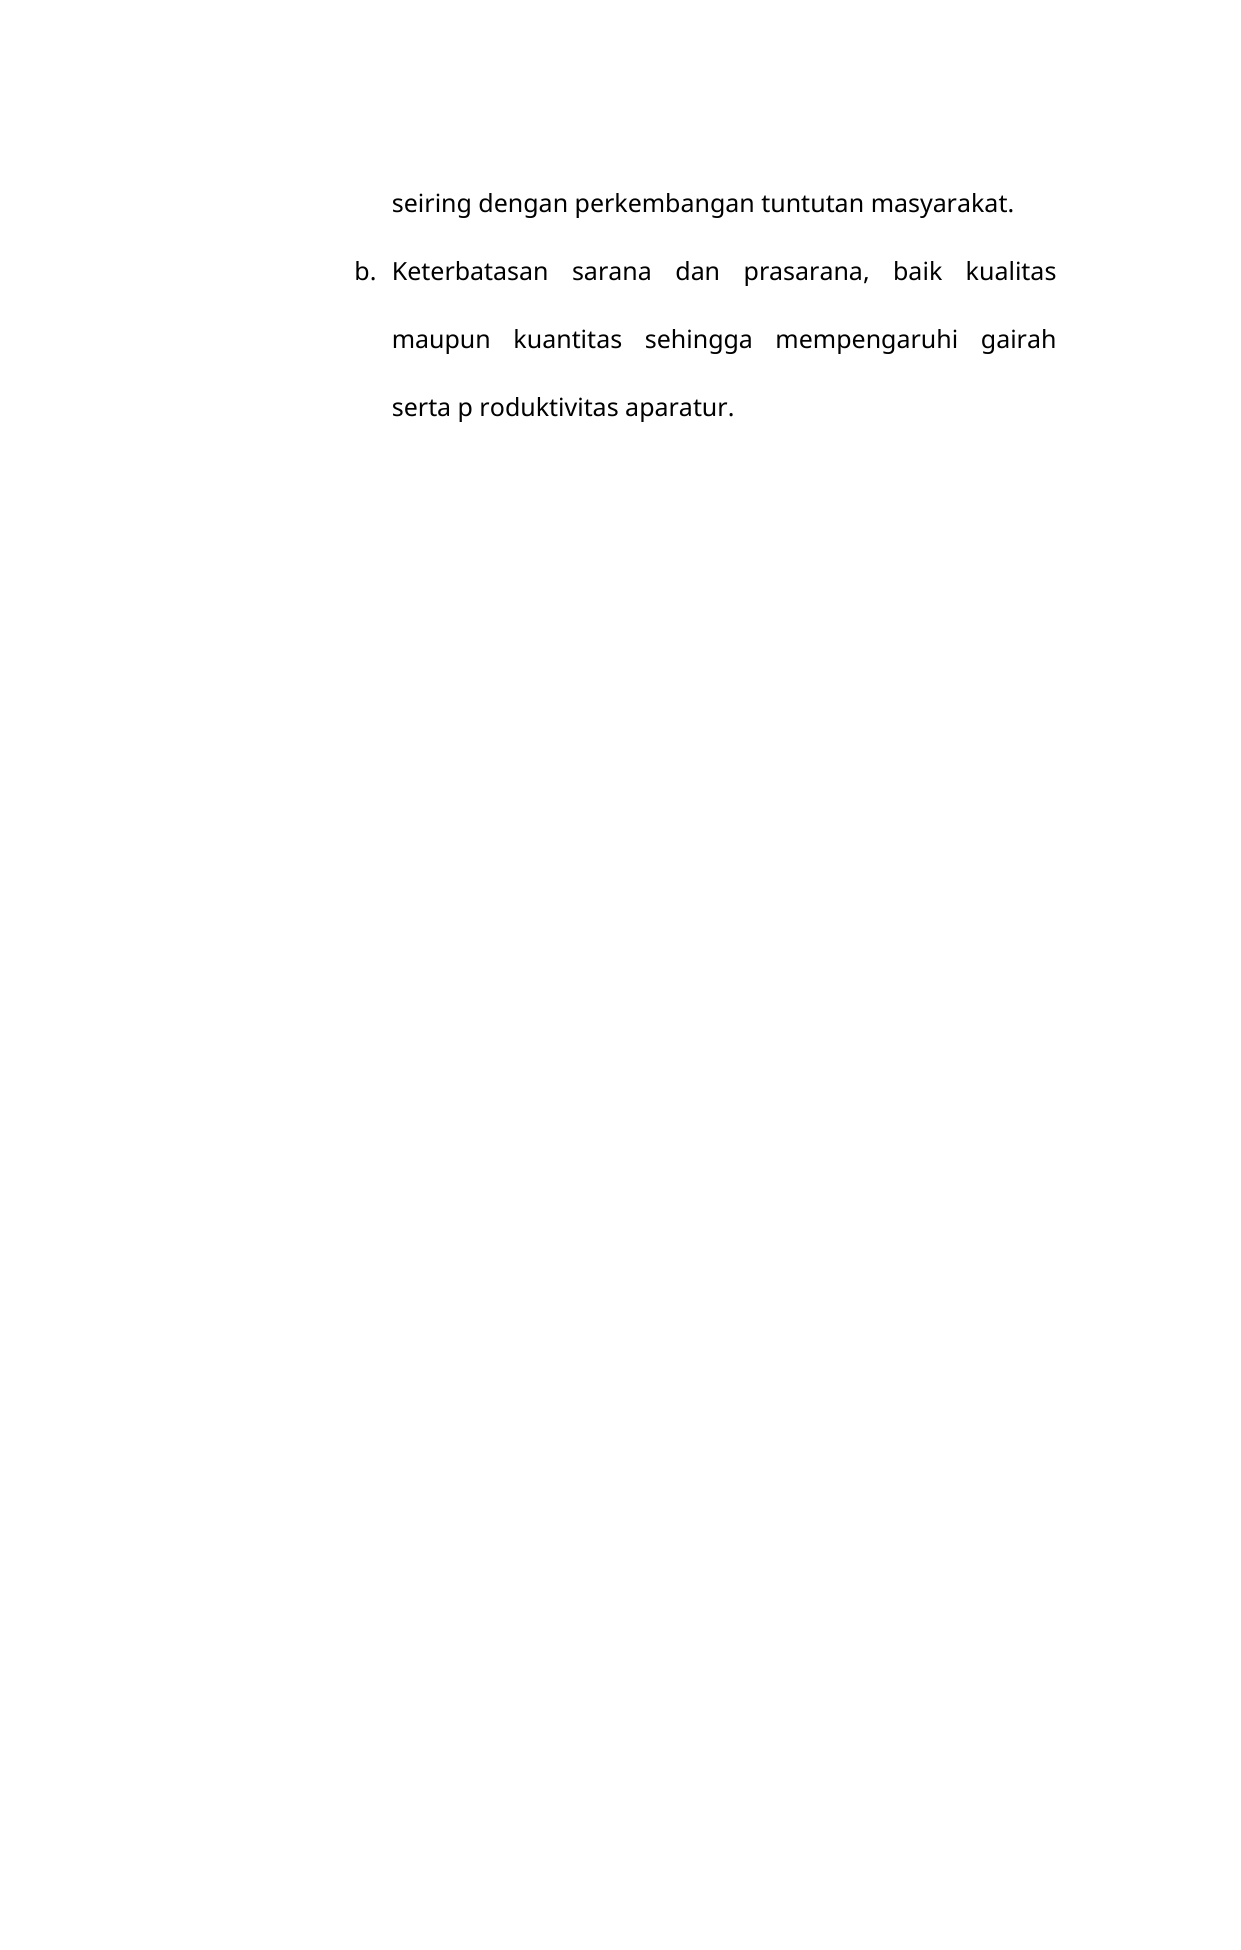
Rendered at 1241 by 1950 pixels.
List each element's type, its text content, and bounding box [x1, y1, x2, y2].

list Keterbatasan sarana dan prasarana, baik kualitas maupun kuantitas sehingga mempengaruhi gairah serta p roduktivitas aparatur. [354, 254, 1057, 424]
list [354, 185, 1058, 219]
